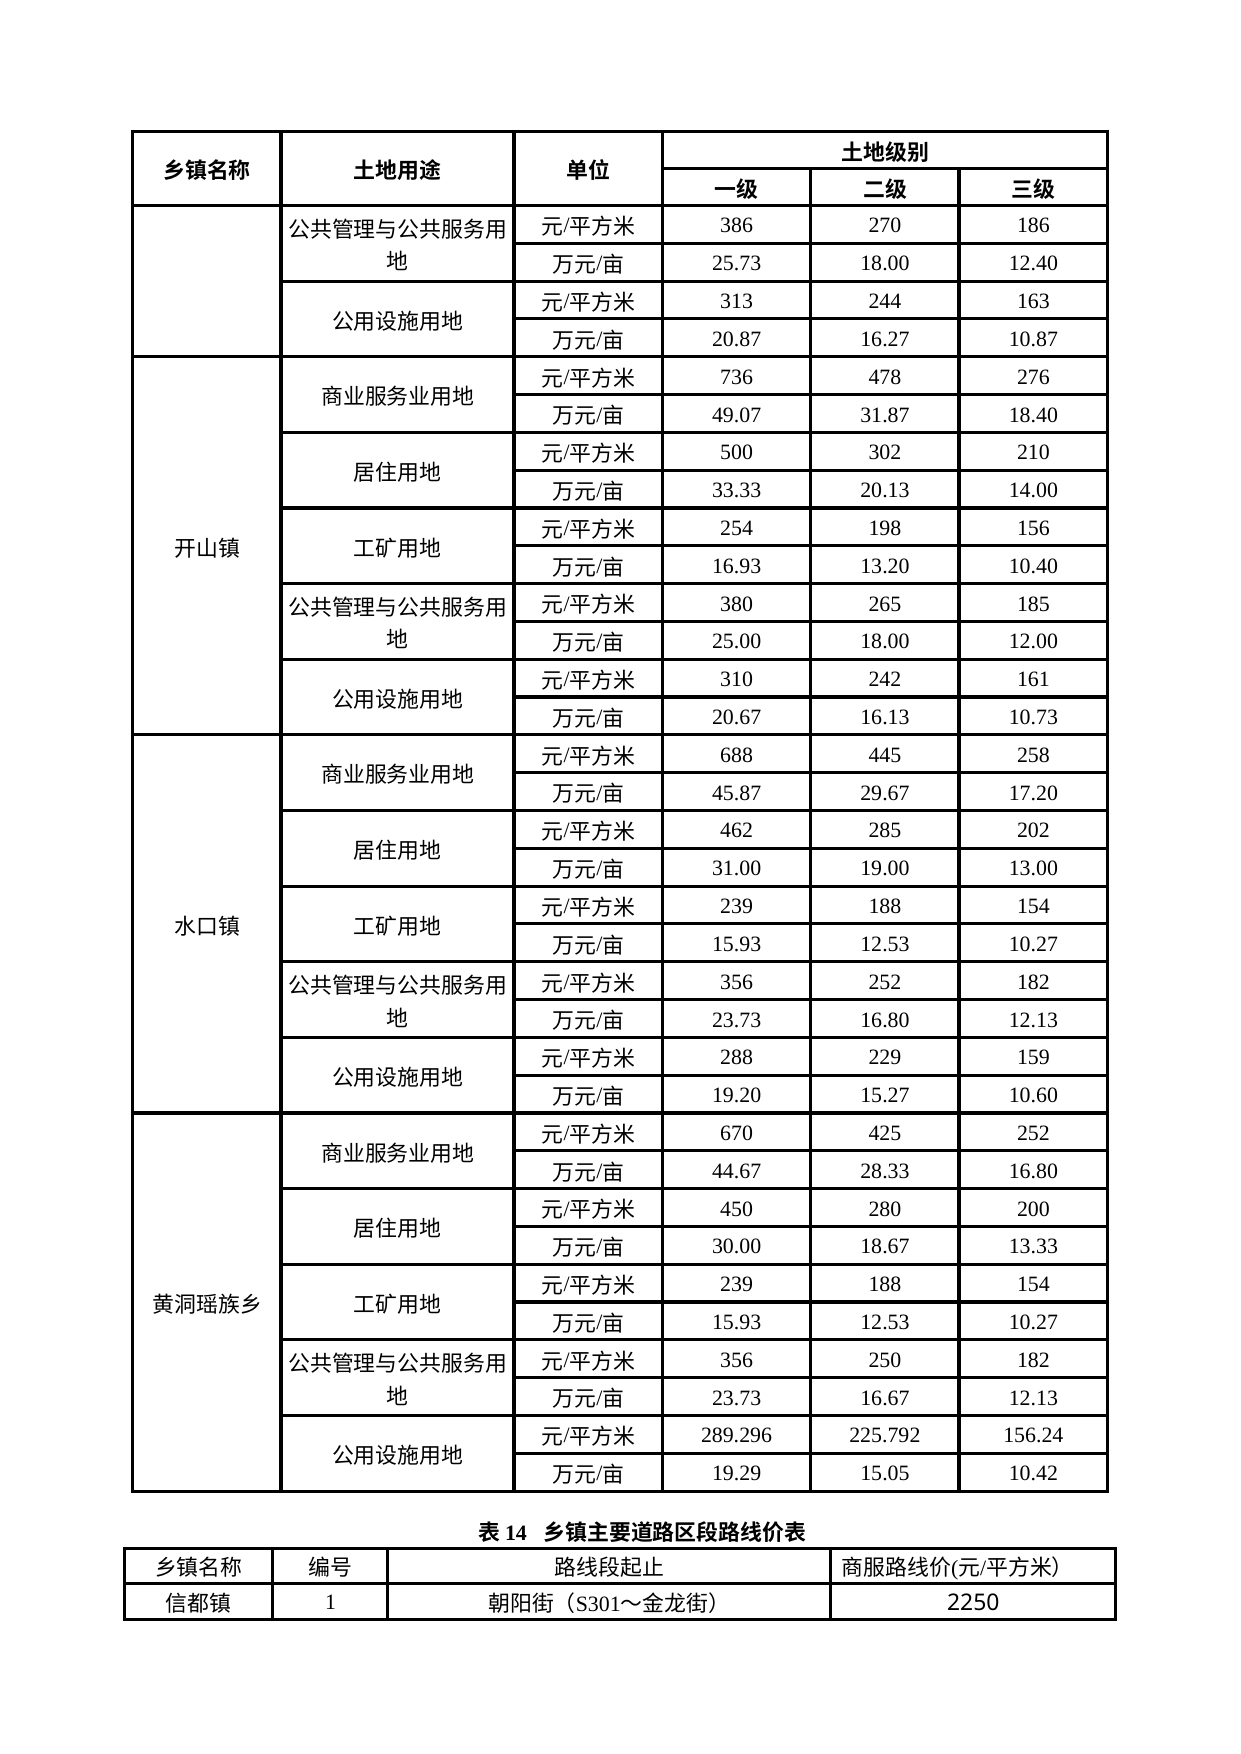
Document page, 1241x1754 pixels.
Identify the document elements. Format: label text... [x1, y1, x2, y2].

table_cell 10.73 [961, 699, 1106, 733]
table_cell 元/平方米 [516, 963, 661, 998]
table_cell 19.00 [812, 850, 957, 884]
table_cell 14.00 [961, 472, 1106, 506]
table_cell 462 [664, 812, 809, 847]
table_cell 居住用地 [283, 812, 512, 884]
table_cell 19.20 [664, 1077, 809, 1111]
table_cell 500 [664, 434, 809, 468]
table_cell 23.73 [664, 1001, 809, 1036]
table_cell 44.67 [664, 1152, 809, 1187]
table_cell 元/平方米 [516, 358, 661, 393]
table_cell 万元/亩 [516, 774, 661, 809]
table_cell 25.00 [664, 623, 809, 658]
table_cell 156 [961, 510, 1106, 544]
table_cell 元/平方米 [516, 283, 661, 317]
table_cell 元/平方米 [516, 207, 661, 242]
table_cell 242 [812, 661, 957, 695]
table_cell 13.33 [961, 1228, 1106, 1263]
table_cell 公用设施用地 [283, 283, 512, 355]
table_cell 276 [961, 358, 1106, 393]
table_cell 2250 [832, 1585, 1114, 1618]
table_cell 154 [961, 1266, 1106, 1300]
table_cell 元/平方米 [516, 1115, 661, 1149]
table_cell 15.93 [664, 1304, 809, 1338]
table_header 土地用途 [283, 133, 512, 204]
table_cell 254 [664, 510, 809, 544]
table_cell 210 [961, 434, 1106, 468]
table_cell 商业服务业用地 [283, 1115, 512, 1187]
table_cell 公共管理与公共服务用地 [283, 1341, 512, 1414]
table_cell 225.792 [812, 1417, 957, 1452]
table_header 单位 [516, 133, 661, 204]
table_cell 445 [812, 736, 957, 771]
table_cell 688 [664, 736, 809, 771]
table_cell 239 [664, 1266, 809, 1300]
table_cell 186 [961, 207, 1106, 242]
table_cell 156.24 [961, 1417, 1106, 1452]
table_cell 182 [961, 1341, 1106, 1376]
table_cell 198 [812, 510, 957, 544]
table_cell 万元/亩 [516, 925, 661, 960]
table_cell 252 [961, 1115, 1106, 1149]
table_cell 三级 [961, 170, 1106, 204]
table_cell 万元/亩 [516, 547, 661, 582]
table_cell 13.00 [961, 850, 1106, 884]
table_cell 元/平方米 [516, 812, 661, 847]
table_cell 29.67 [812, 774, 957, 809]
table_cell 15.27 [812, 1077, 957, 1111]
table_cell 154 [961, 888, 1106, 922]
table_cell 12.53 [812, 925, 957, 960]
table_cell 20.13 [812, 472, 957, 506]
table_cell 13.20 [812, 547, 957, 582]
table_cell 23.73 [664, 1379, 809, 1414]
table_cell 公用设施用地 [283, 1039, 512, 1111]
table_cell 288 [664, 1039, 809, 1073]
table_cell 信都镇 [126, 1585, 271, 1618]
table_cell 244 [812, 283, 957, 317]
table_cell 310 [664, 661, 809, 695]
table_cell 一级 [664, 170, 809, 204]
table_cell 280 [812, 1190, 957, 1225]
table_cell 元/平方米 [516, 585, 661, 620]
table_cell 开山镇 [134, 358, 279, 733]
table_cell 258 [961, 736, 1106, 771]
table_cell 万元/亩 [516, 245, 661, 279]
table_cell 万元/亩 [516, 396, 661, 431]
table_cell 45.87 [664, 774, 809, 809]
table_cell 163 [961, 283, 1106, 317]
table_cell 元/平方米 [516, 1341, 661, 1376]
table_cell 商业服务业用地 [283, 736, 512, 809]
table_header 土地级别 [664, 133, 1106, 167]
table_cell 万元/亩 [516, 1001, 661, 1036]
table_cell 478 [812, 358, 957, 393]
table_cell 188 [812, 1266, 957, 1300]
table_cell 工矿用地 [283, 888, 512, 960]
table_cell 公用设施用地 [283, 1417, 512, 1489]
table_header 商服路线价(元/平方米） [832, 1550, 1114, 1582]
table_cell 万元/亩 [516, 699, 661, 733]
table_cell 450 [664, 1190, 809, 1225]
table_cell 31.87 [812, 396, 957, 431]
table_cell 20.87 [664, 320, 809, 355]
table_cell 185 [961, 585, 1106, 620]
table_cell 289.296 [664, 1417, 809, 1452]
table_cell 10.87 [961, 320, 1106, 355]
table_cell 49.07 [664, 396, 809, 431]
table_cell 万元/亩 [516, 1152, 661, 1187]
table_cell 30.00 [664, 1228, 809, 1263]
table_cell 元/平方米 [516, 434, 661, 468]
table_cell 386 [664, 207, 809, 242]
table_cell 10.42 [961, 1455, 1106, 1489]
table_cell 1 [274, 1585, 386, 1618]
table_cell 239 [664, 888, 809, 922]
table_cell 公共管理与公共服务用地 [283, 207, 512, 279]
table_cell 736 [664, 358, 809, 393]
table_cell 188 [812, 888, 957, 922]
table_cell 159 [961, 1039, 1106, 1073]
table_cell 28.33 [812, 1152, 957, 1187]
table_cell 10.27 [961, 1304, 1106, 1338]
table_cell 12.00 [961, 623, 1106, 658]
table_cell 313 [664, 283, 809, 317]
table_cell 10.60 [961, 1077, 1106, 1111]
table_cell 居住用地 [283, 1190, 512, 1263]
table_cell 229 [812, 1039, 957, 1073]
table_cell 16.80 [961, 1152, 1106, 1187]
table_cell 200 [961, 1190, 1106, 1225]
table_cell 25.73 [664, 245, 809, 279]
table_cell 元/平方米 [516, 510, 661, 544]
table_header 乡镇名称 [126, 1550, 271, 1582]
table_cell 元/平方米 [516, 1190, 661, 1225]
table_cell 二级 [812, 170, 957, 204]
table_cell 10.27 [961, 925, 1106, 960]
table_cell 16.67 [812, 1379, 957, 1414]
table_cell 万元/亩 [516, 1379, 661, 1414]
table_header 乡镇名称 [134, 133, 279, 204]
table_cell 公共管理与公共服务用地 [283, 963, 512, 1036]
table_cell 18.67 [812, 1228, 957, 1263]
table_cell 万元/亩 [516, 1455, 661, 1489]
table_cell 270 [812, 207, 957, 242]
table_cell 16.93 [664, 547, 809, 582]
table_cell 万元/亩 [516, 1228, 661, 1263]
table_cell 670 [664, 1115, 809, 1149]
table_cell 161 [961, 661, 1106, 695]
table_cell 朝阳街（S301～金龙街） [389, 1585, 829, 1618]
table_cell 16.80 [812, 1001, 957, 1036]
table_cell 250 [812, 1341, 957, 1376]
table_cell 356 [664, 963, 809, 998]
table_cell 万元/亩 [516, 623, 661, 658]
table_header 编号 [274, 1550, 386, 1582]
table_cell 356 [664, 1341, 809, 1376]
table_cell 265 [812, 585, 957, 620]
table_cell 18.00 [812, 623, 957, 658]
table_cell 元/平方米 [516, 1039, 661, 1073]
table_cell 元/平方米 [516, 1417, 661, 1452]
table_cell 元/平方米 [516, 661, 661, 695]
table_cell 居住用地 [283, 434, 512, 506]
table_cell 万元/亩 [516, 320, 661, 355]
table_cell 425 [812, 1115, 957, 1149]
table_cell 16.13 [812, 699, 957, 733]
table_cell 万元/亩 [516, 1077, 661, 1111]
table_cell 水口镇 [134, 736, 279, 1111]
table_cell 万元/亩 [516, 1304, 661, 1338]
table_cell 公共管理与公共服务用地 [283, 585, 512, 658]
table_cell 19.29 [664, 1455, 809, 1489]
table_cell 20.67 [664, 699, 809, 733]
table_cell 15.93 [664, 925, 809, 960]
table_cell 元/平方米 [516, 888, 661, 922]
table_cell 302 [812, 434, 957, 468]
table_cell 252 [812, 963, 957, 998]
table_cell 10.40 [961, 547, 1106, 582]
text 表14 乡镇主要道路区段路线价表 [118, 1514, 1122, 1547]
table_cell 31.00 [664, 850, 809, 884]
table_cell 万元/亩 [516, 850, 661, 884]
table_cell 18.00 [812, 245, 957, 279]
table_cell 33.33 [664, 472, 809, 506]
table_cell 12.40 [961, 245, 1106, 279]
table_cell 17.20 [961, 774, 1106, 809]
table_cell 182 [961, 963, 1106, 998]
table_cell 公用设施用地 [283, 661, 512, 733]
table_cell 16.27 [812, 320, 957, 355]
table_cell 工矿用地 [283, 510, 512, 582]
table_header 路线段起止 [389, 1550, 829, 1582]
table_cell 15.05 [812, 1455, 957, 1489]
table_cell 202 [961, 812, 1106, 847]
table_cell 18.40 [961, 396, 1106, 431]
table_cell 工矿用地 [283, 1266, 512, 1338]
table_cell 元/平方米 [516, 736, 661, 771]
table_cell 12.13 [961, 1001, 1106, 1036]
table_cell 黄洞瑶族乡 [134, 1115, 279, 1489]
table_cell 商业服务业用地 [283, 358, 512, 431]
table_cell 万元/亩 [516, 472, 661, 506]
table_cell 285 [812, 812, 957, 847]
table_cell 12.53 [812, 1304, 957, 1338]
table_cell 12.13 [961, 1379, 1106, 1414]
table_cell 380 [664, 585, 809, 620]
table_cell 元/平方米 [516, 1266, 661, 1300]
